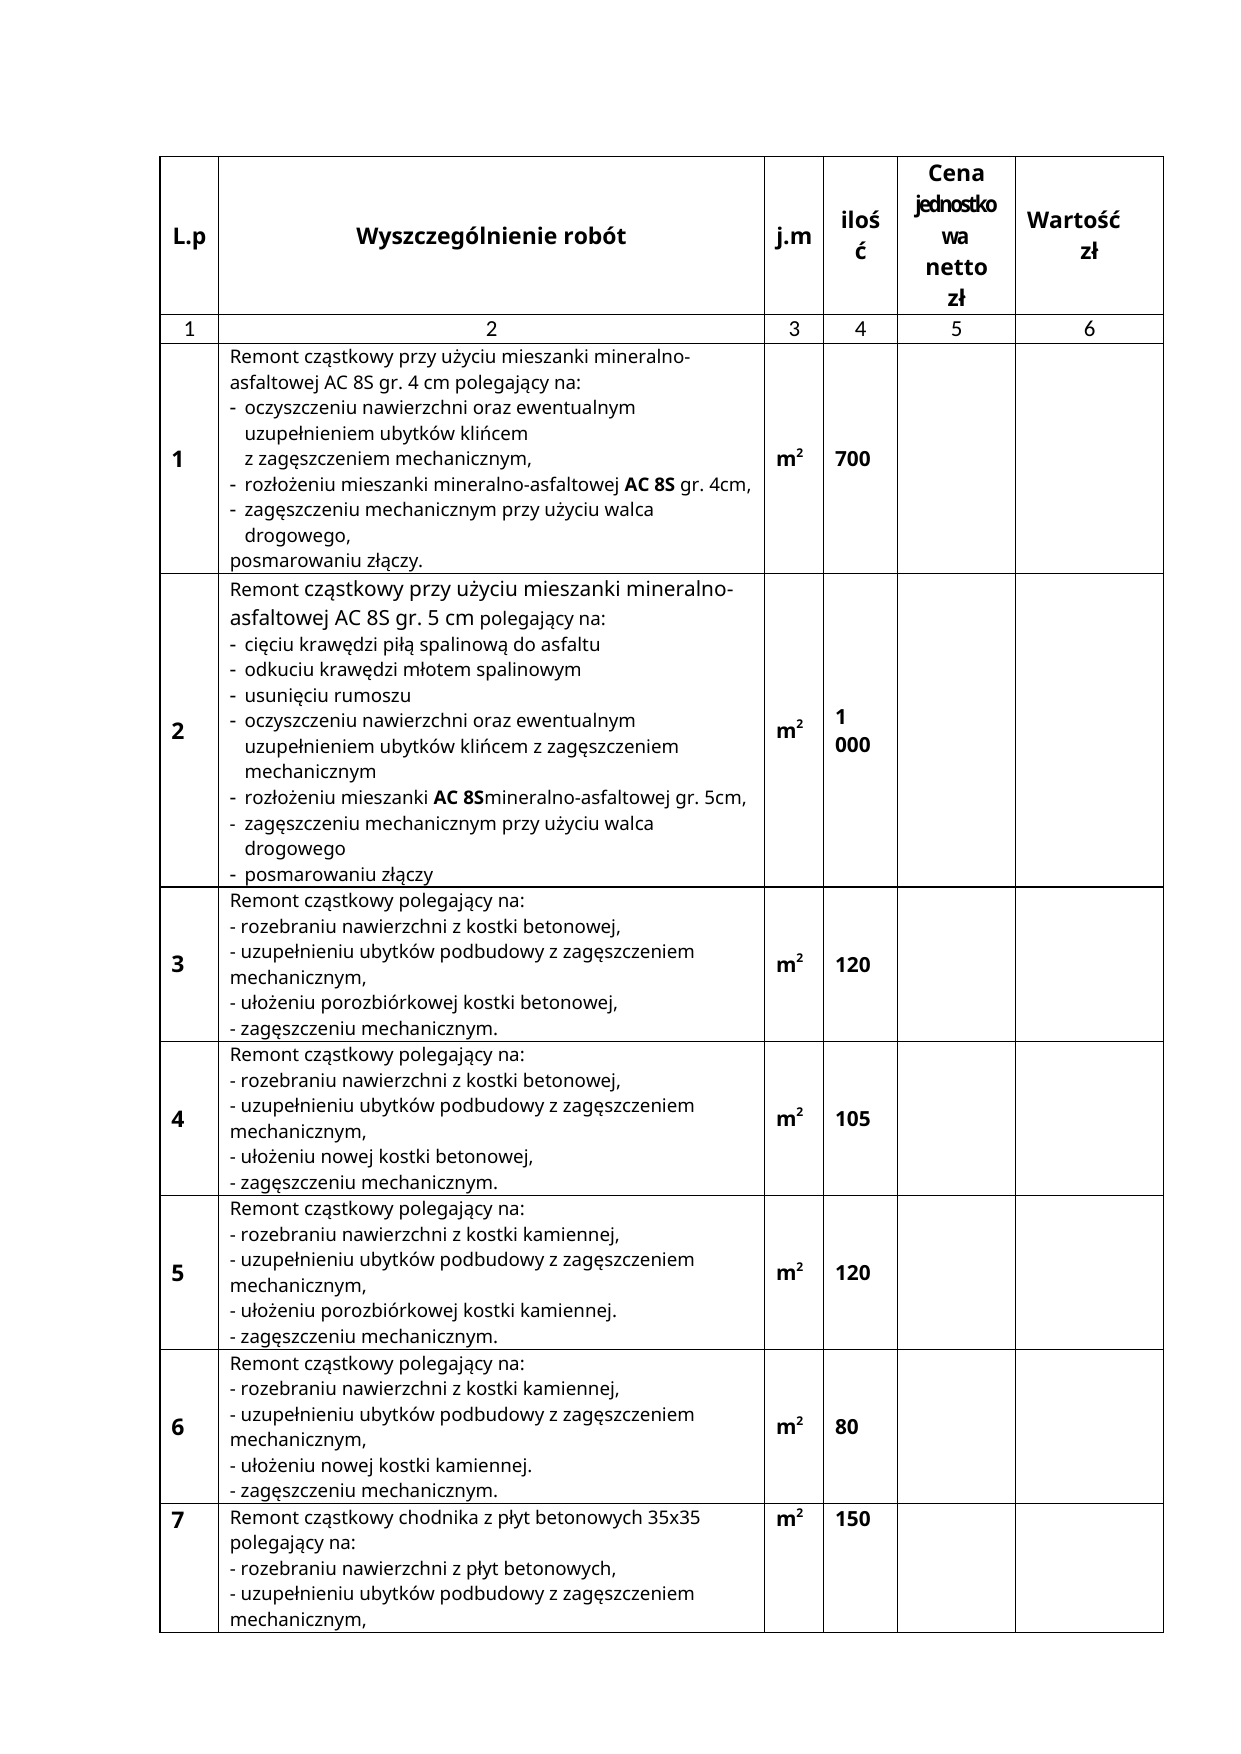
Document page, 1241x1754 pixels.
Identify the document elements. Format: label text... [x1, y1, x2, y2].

table_cell Remont cząstkowy polegający na: - rozebraniu nawierzchni z kostki betonowej, - uzupełnieniu ubytków podbudowy z zagęszczeniem mechanicznym, - ułożeniu nowej kostki betonowej, - zagęszczeniu mechanicznym. [219, 1042, 764, 1195]
table_cell m2 [765, 1504, 823, 1632]
table_cell [1016, 574, 1163, 886]
table_cell 1 [161, 315, 218, 342]
table_cell 4 [824, 315, 897, 342]
table_cell 1 000 [824, 574, 897, 886]
table_cell m2 [765, 574, 823, 886]
table_cell 1 [161, 344, 218, 573]
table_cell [219, 1504, 764, 1632]
table_cell 6 [1016, 315, 1163, 342]
table_cell m2 [765, 1042, 823, 1195]
table_cell [898, 1504, 1015, 1632]
table_cell 5 [898, 315, 1015, 342]
table_cell 2 [161, 574, 218, 886]
table_cell Remont cząstkowy polegający na: - rozebraniu nawierzchni z kostki betonowej, - uzupełnieniu ubytków podbudowy z zagęszczeniem mechanicznym, - ułożeniu porozbiórkowej kostki betonowej, - zagęszczeniu mechanicznym. [219, 888, 764, 1041]
table_cell [898, 1350, 1015, 1503]
table_cell 2 [219, 315, 764, 342]
table_cell [1016, 344, 1163, 573]
table_cell Remont cząstkowy przy użyciu mieszanki mineralno-asfaltowej AC 8S gr. 5 cm polegający na: cięciu krawędzi piłą spalinową do asfaltu odkuciu krawędzi młotem spalinowym usunięciu rumoszu oczyszczeniu nawierzchni oraz ewentualnym uzupełnieniem ubytków klińcem z zagęszczeniem mechanicznym rozłożeniu mieszanki AC 8Smineralno-asfaltowej gr. 5cm, zagęszczeniu mechanicznym przy użyciu walca drogowego posmarowaniu złączy [219, 574, 764, 886]
table_cell 4 [161, 1042, 218, 1195]
table_cell 120 [824, 888, 897, 1041]
table_cell [898, 344, 1015, 573]
table_cell Remont cząstkowy polegający na: - rozebraniu nawierzchni z kostki kamiennej, - uzupełnieniu ubytków podbudowy z zagęszczeniem mechanicznym, - ułożeniu porozbiórkowej kostki kamiennej. - zagęszczeniu mechanicznym. [219, 1196, 764, 1349]
table_header Wartość zł [1016, 157, 1163, 313]
table_cell m2 [765, 888, 823, 1041]
table_cell 120 [824, 1196, 897, 1349]
table_header j.m [765, 157, 823, 313]
table_cell 105 [824, 1042, 897, 1195]
table_cell 700 [824, 344, 897, 573]
table_cell Remont cząstkowy przy użyciu mieszanki mineralno-asfaltowej AC 8S gr. 4 cm polegający na: oczyszczeniu nawierzchni oraz ewentualnym uzupełnieniem ubytków klińcem z zagęszczeniem mechanicznym, rozłożeniu mieszanki mineralno-asfaltowej AC 8S gr. 4cm, zagęszczeniu mechanicznym przy użyciu walca drogowego, posmarowaniu złączy. [219, 344, 764, 573]
table_cell [898, 888, 1015, 1041]
table_cell [1016, 1042, 1163, 1195]
table_cell [1016, 1350, 1163, 1503]
table_cell [898, 1196, 1015, 1349]
table_cell 7 [161, 1504, 218, 1632]
table_cell m2 [765, 344, 823, 573]
table_header L.p [161, 157, 218, 313]
table_cell 3 [161, 888, 218, 1041]
table_cell 80 [824, 1350, 897, 1503]
table_cell [1016, 1504, 1163, 1632]
table_cell 6 [161, 1350, 218, 1503]
table_cell 150 [824, 1504, 897, 1632]
table_cell m2 [765, 1350, 823, 1503]
table_cell [898, 574, 1015, 886]
table_cell [1016, 1196, 1163, 1349]
table_cell m2 [765, 1196, 823, 1349]
table_header Wyszczególnienie robót [219, 157, 764, 313]
table_cell [1016, 888, 1163, 1041]
table_cell 5 [161, 1196, 218, 1349]
table_cell 3 [765, 315, 823, 342]
table_header Cena jednostkowa netto zł [898, 157, 1015, 313]
table_header ilość [824, 157, 897, 313]
table_cell Remont cząstkowy polegający na: - rozebraniu nawierzchni z kostki kamiennej, - uzupełnieniu ubytków podbudowy z zagęszczeniem mechanicznym, - ułożeniu nowej kostki kamiennej. - zagęszczeniu mechanicznym. [219, 1350, 764, 1503]
table_cell [898, 1042, 1015, 1195]
